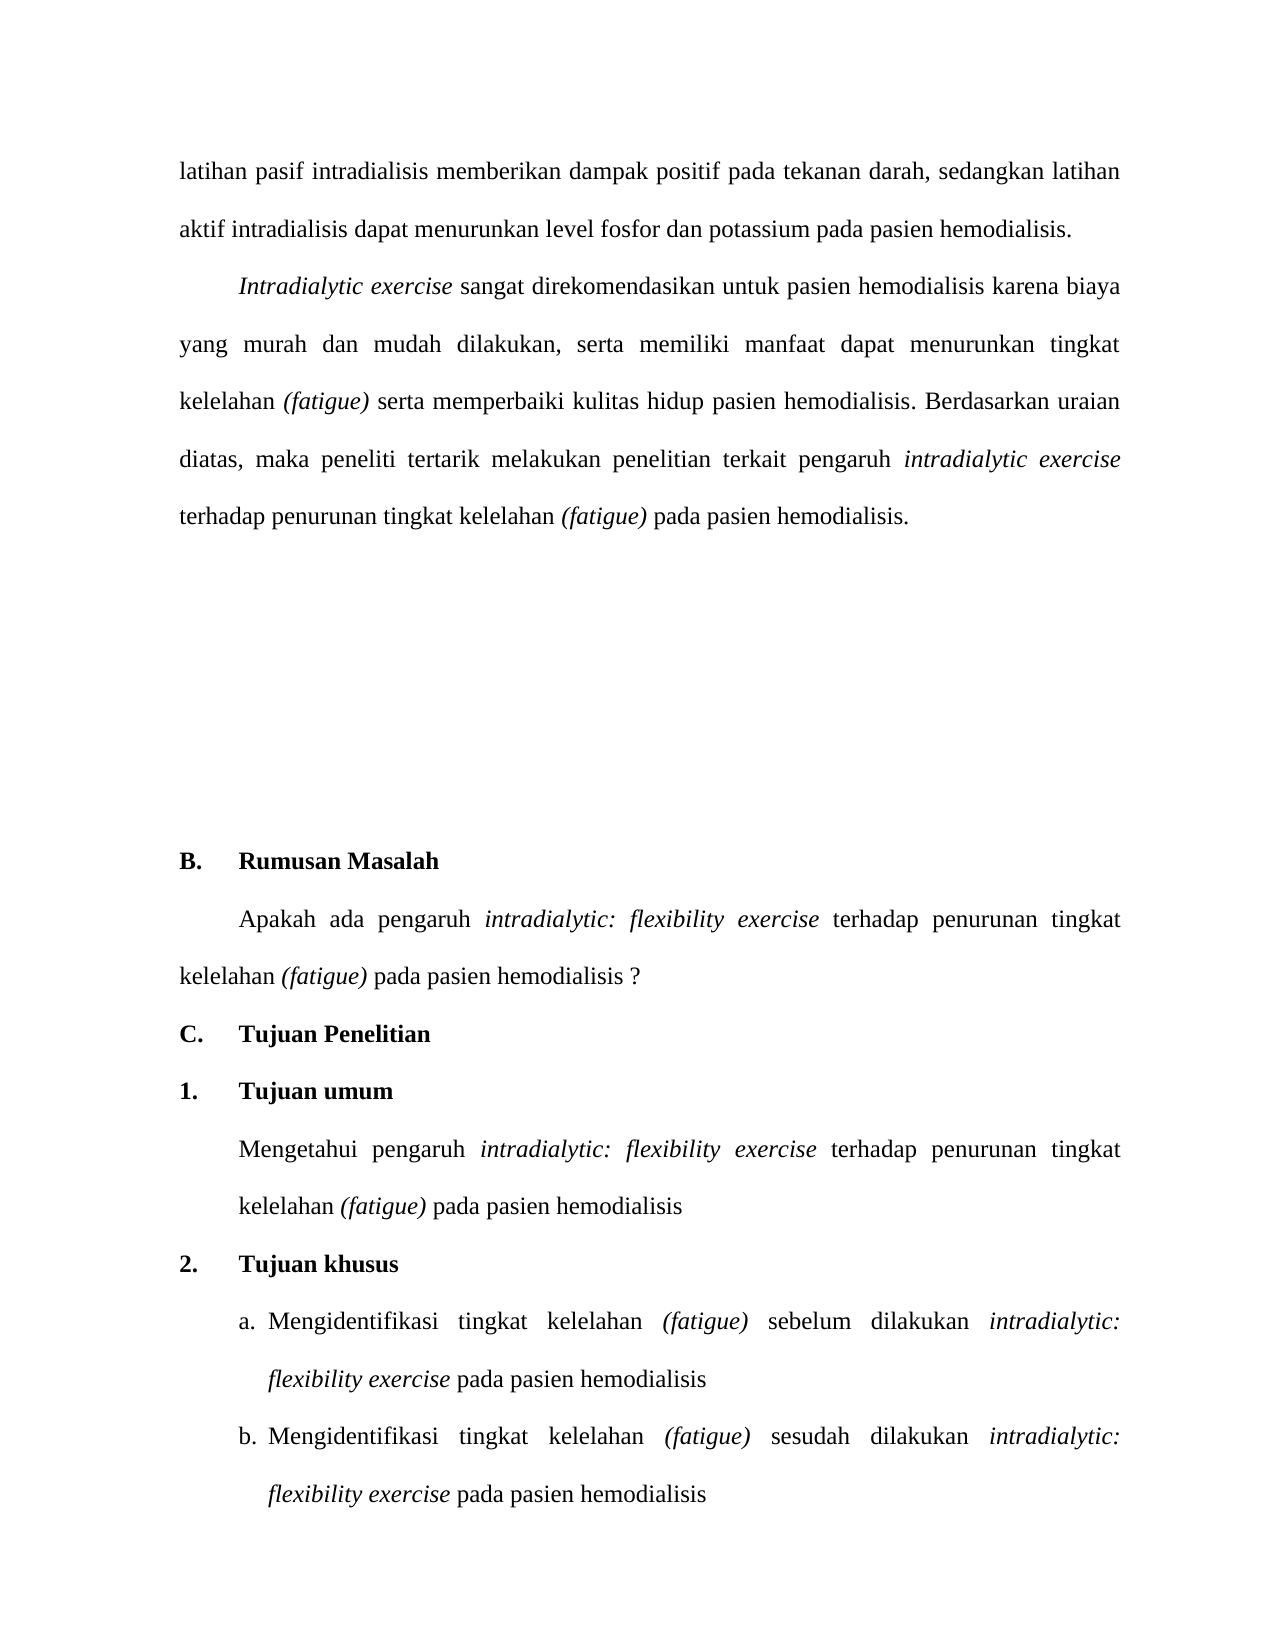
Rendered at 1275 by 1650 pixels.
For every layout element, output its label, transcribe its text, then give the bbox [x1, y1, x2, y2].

list Mengidentifikasi tingkat kelelahan (fatigue) sesudah dilakukan intradialytic: flexibility exercise pada pasien hemodialisis [238, 1421, 1121, 1507]
list Intradialytic exercise sangat direkomendasikan untuk pasien hemodialisis karena biaya yang murah dan mudah dilakukan, serta memiliki manfaat dapat menurunkan tingkat kelelahan (fatigue) serta memperbaiki kulitas hidup pasien hemodialisis. Berdasarkan uraian diatas, maka peneliti tertarik melakukan penelitian terkait pengaruh intradialytic exercise terhadap penurunan tingkat kelelahan (fatigue) pada pasien hemodialisis. [179, 271, 1121, 530]
list Tujuan umum [179, 1076, 1121, 1105]
list Mengetahui pengaruh intradialytic: flexibility exercise terhadap penurunan tingkat kelelahan (fatigue) pada pasien hemodialisis [238, 1134, 1121, 1220]
list Rumusan Masalah [179, 846, 1121, 875]
list Apakah ada pengaruh intradialytic: flexibility exercise terhadap penurunan tingkat kelelahan (fatigue) pada pasien hemodialisis ? [179, 904, 1121, 990]
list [179, 156, 1121, 242]
list Tujuan khusus [179, 1249, 1121, 1277]
list Mengidentifikasi tingkat kelelahan (fatigue) sebelum dilakukan intradialytic: flexibility exercise pada pasien hemodialisis [238, 1306, 1121, 1392]
list Tujuan Penelitian [179, 1019, 1121, 1047]
